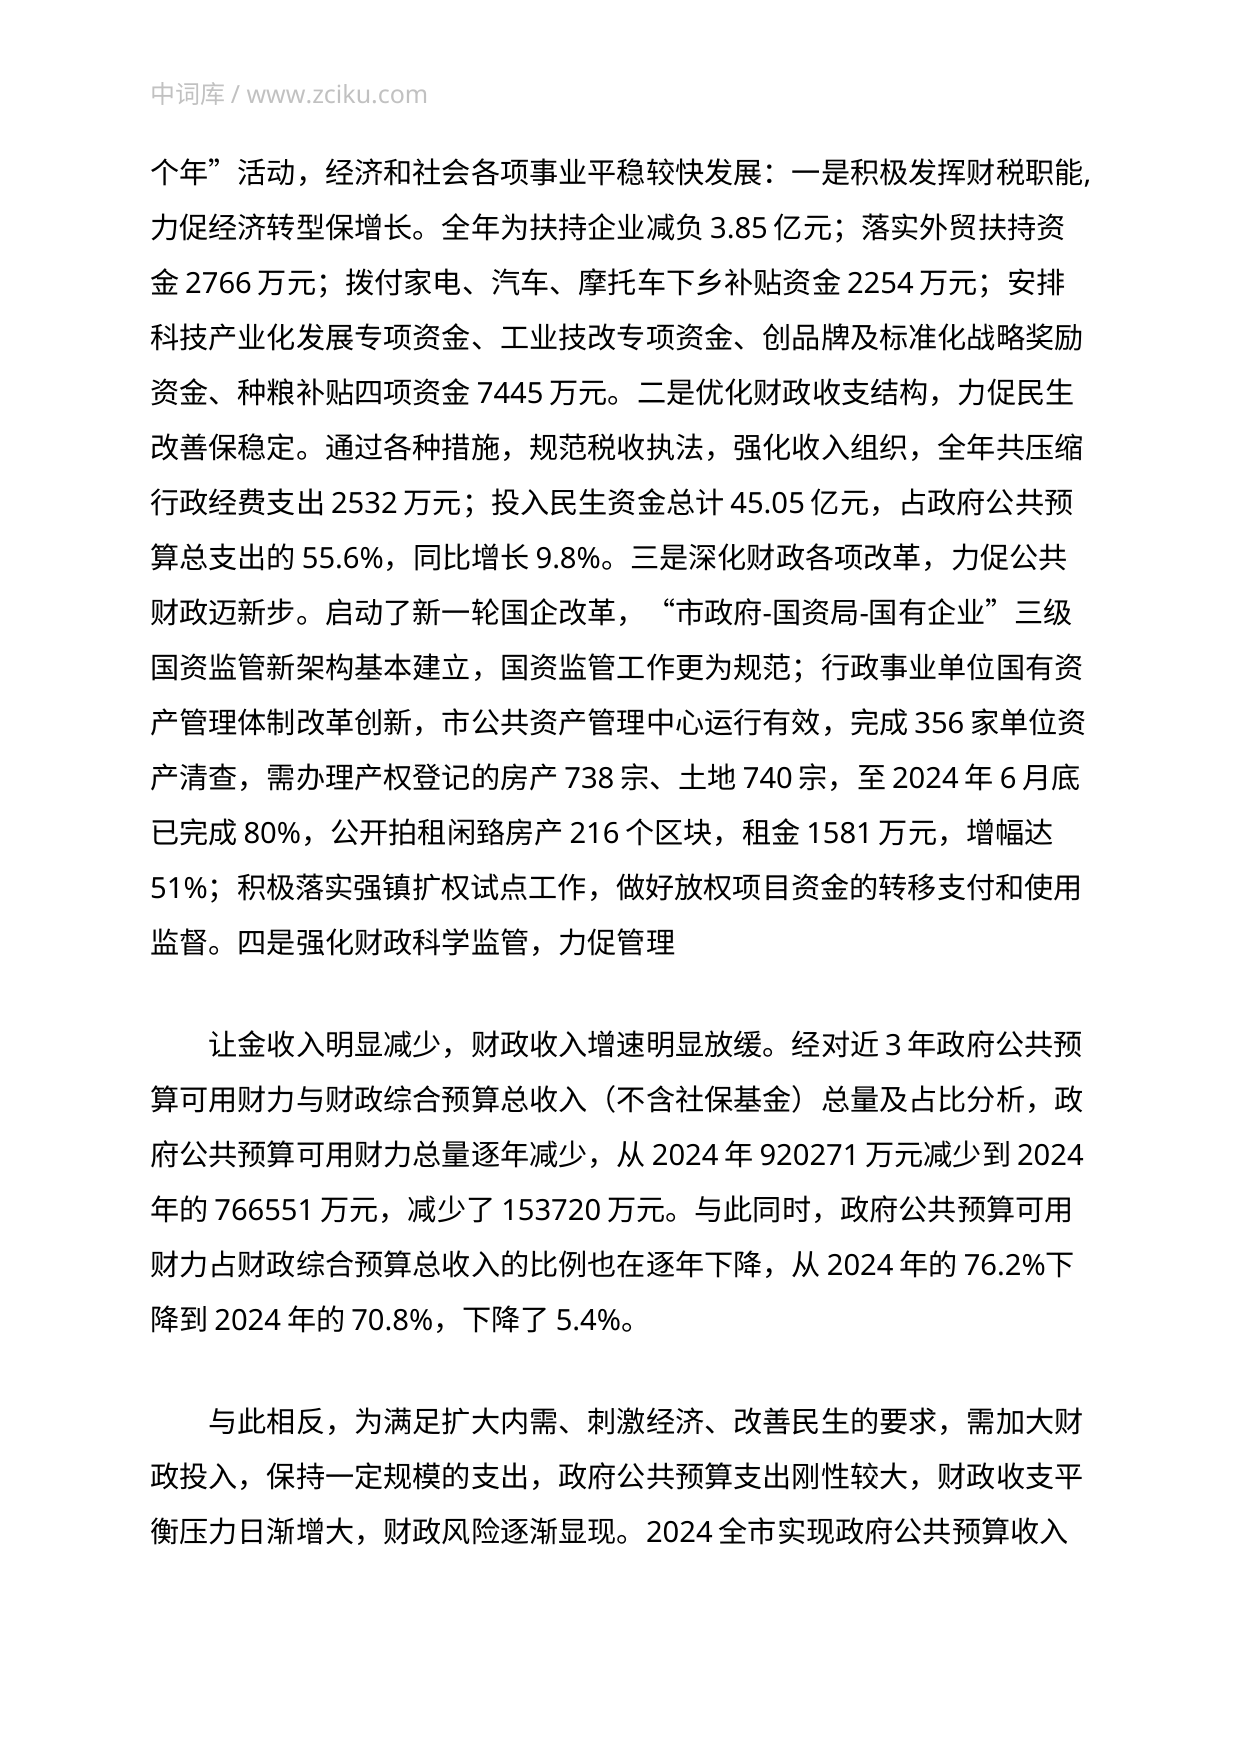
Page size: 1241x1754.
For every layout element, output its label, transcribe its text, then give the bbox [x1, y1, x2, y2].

text 让金收入明显减少，财政收入增速明显放缓。经对近3年政府公共预算可用财力与财政综合预算总收入（不含社保基金）总量及占比分析，政府公共预算可用财力总量逐年减少，从2024年920271万元减少到2024年的766551万元，减少了153720万元。与此同时，政府公共预算可用财力占财政综合预算总收入的比例也在逐年下降，从2024年的76.2%下降到2024年的70.8%，下降了5.4%。 [150, 1021, 1090, 1339]
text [150, 150, 1090, 962]
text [150, 1398, 1090, 1551]
